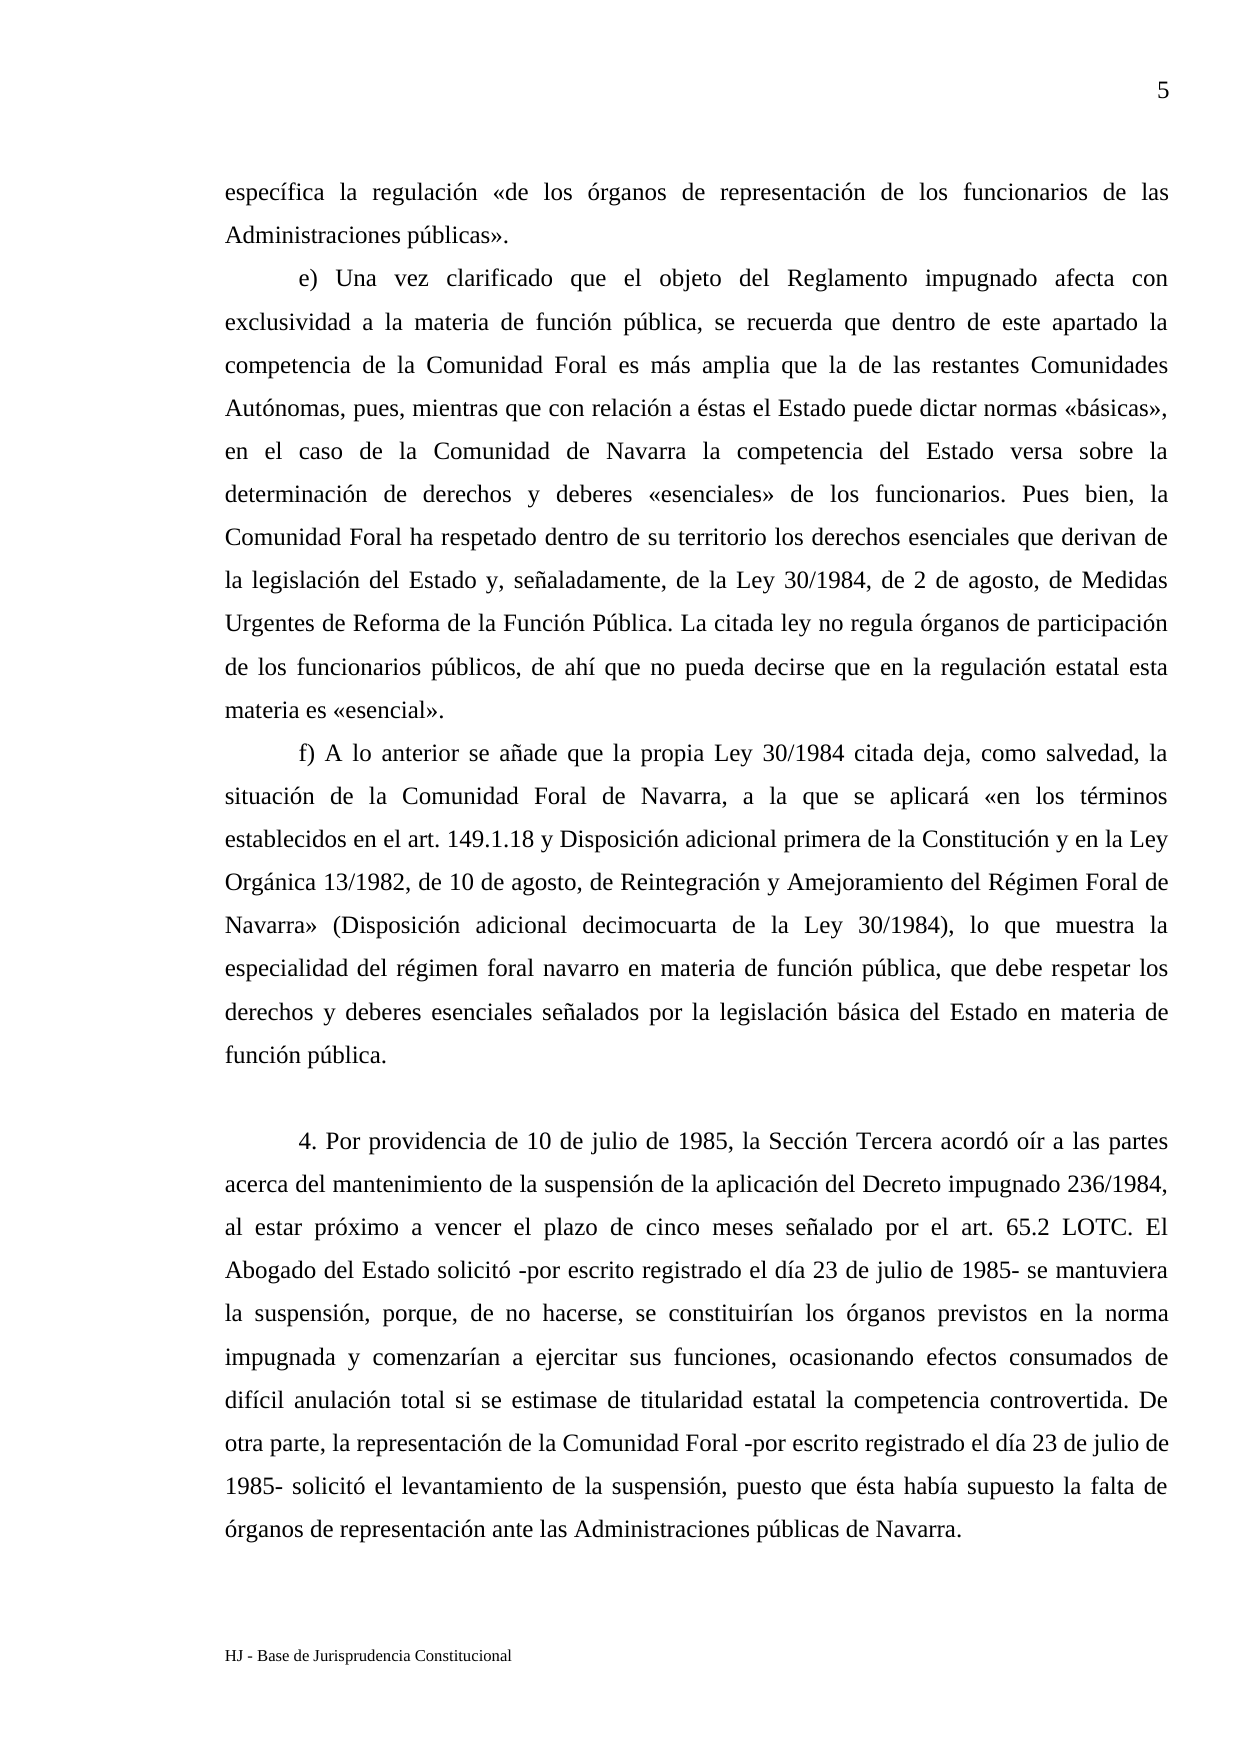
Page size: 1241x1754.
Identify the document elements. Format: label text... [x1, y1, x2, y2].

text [224, 177, 1169, 249]
text f) A lo anterior se añade que la propia Ley 30/1984 citada deja, como salvedad, la situación de la Comunidad Foral de Navarra, a la que se aplicará «en los términos establecidos en el art. 149.1.18 y Disposición adicional primera de la Constitución y en la Ley Orgánica 13/1982, de 10 de agosto, de Reintegración y Amejoramiento del Régimen Foral de Navarra» (Disposición adicional decimocuarta de la Ley 30/1984), lo que muestra la especialidad del régimen foral navarro en materia de función pública, que debe respetar los derechos y deberes esenciales señalados por la legislación básica del Estado en materia de función pública. [224, 738, 1169, 1068]
text e) Una vez clarificado que el objeto del Reglamento impugnado afecta con exclusividad a la materia de función pública, se recuerda que dentro de este apartado la competencia de la Comunidad Foral es más amplia que la de las restantes Comunidades Autónomas, pues, mientras que con relación a éstas el Estado puede dictar normas «básicas», en el caso de la Comunidad de Navarra la competencia del Estado versa sobre la determinación de derechos y deberes «esenciales» de los funcionarios. Pues bien, la Comunidad Foral ha respetado dentro de su territorio los derechos esenciales que derivan de la legislación del Estado y, señaladamente, de la Ley 30/1984, de 2 de agosto, de Medidas Urgentes de Reforma de la Función Pública. La citada ley no regula órganos de participación de los funcionarios públicos, de ahí que no pueda decirse que en la regulación estatal esta materia es «esencial». [224, 263, 1169, 723]
text 4. Por providencia de 10 de julio de 1985, la Sección Tercera acordó oír a las partes acerca del mantenimiento de la suspensión de la aplicación del Decreto impugnado 236/1984, al estar próximo a vencer el plazo de cinco meses señalado por el art. 65.2 LOTC. El Abogado del Estado solicitó -por escrito registrado el día 23 de julio de 1985- se mantuviera la suspensión, porque, de no hacerse, se constituirían los órganos previstos en la norma impugnada y comenzarían a ejercitar sus funciones, ocasionando efectos consumados de difícil anulación total si se estimase de titularidad estatal la competencia controvertida. De otra parte, la representación de la Comunidad Foral -por escrito registrado el día 23 de julio de 1985- solicitó el levantamiento de la suspensión, puesto que ésta había supuesto la falta de órganos de representación ante las Administraciones públicas de Navarra. [224, 1126, 1169, 1543]
